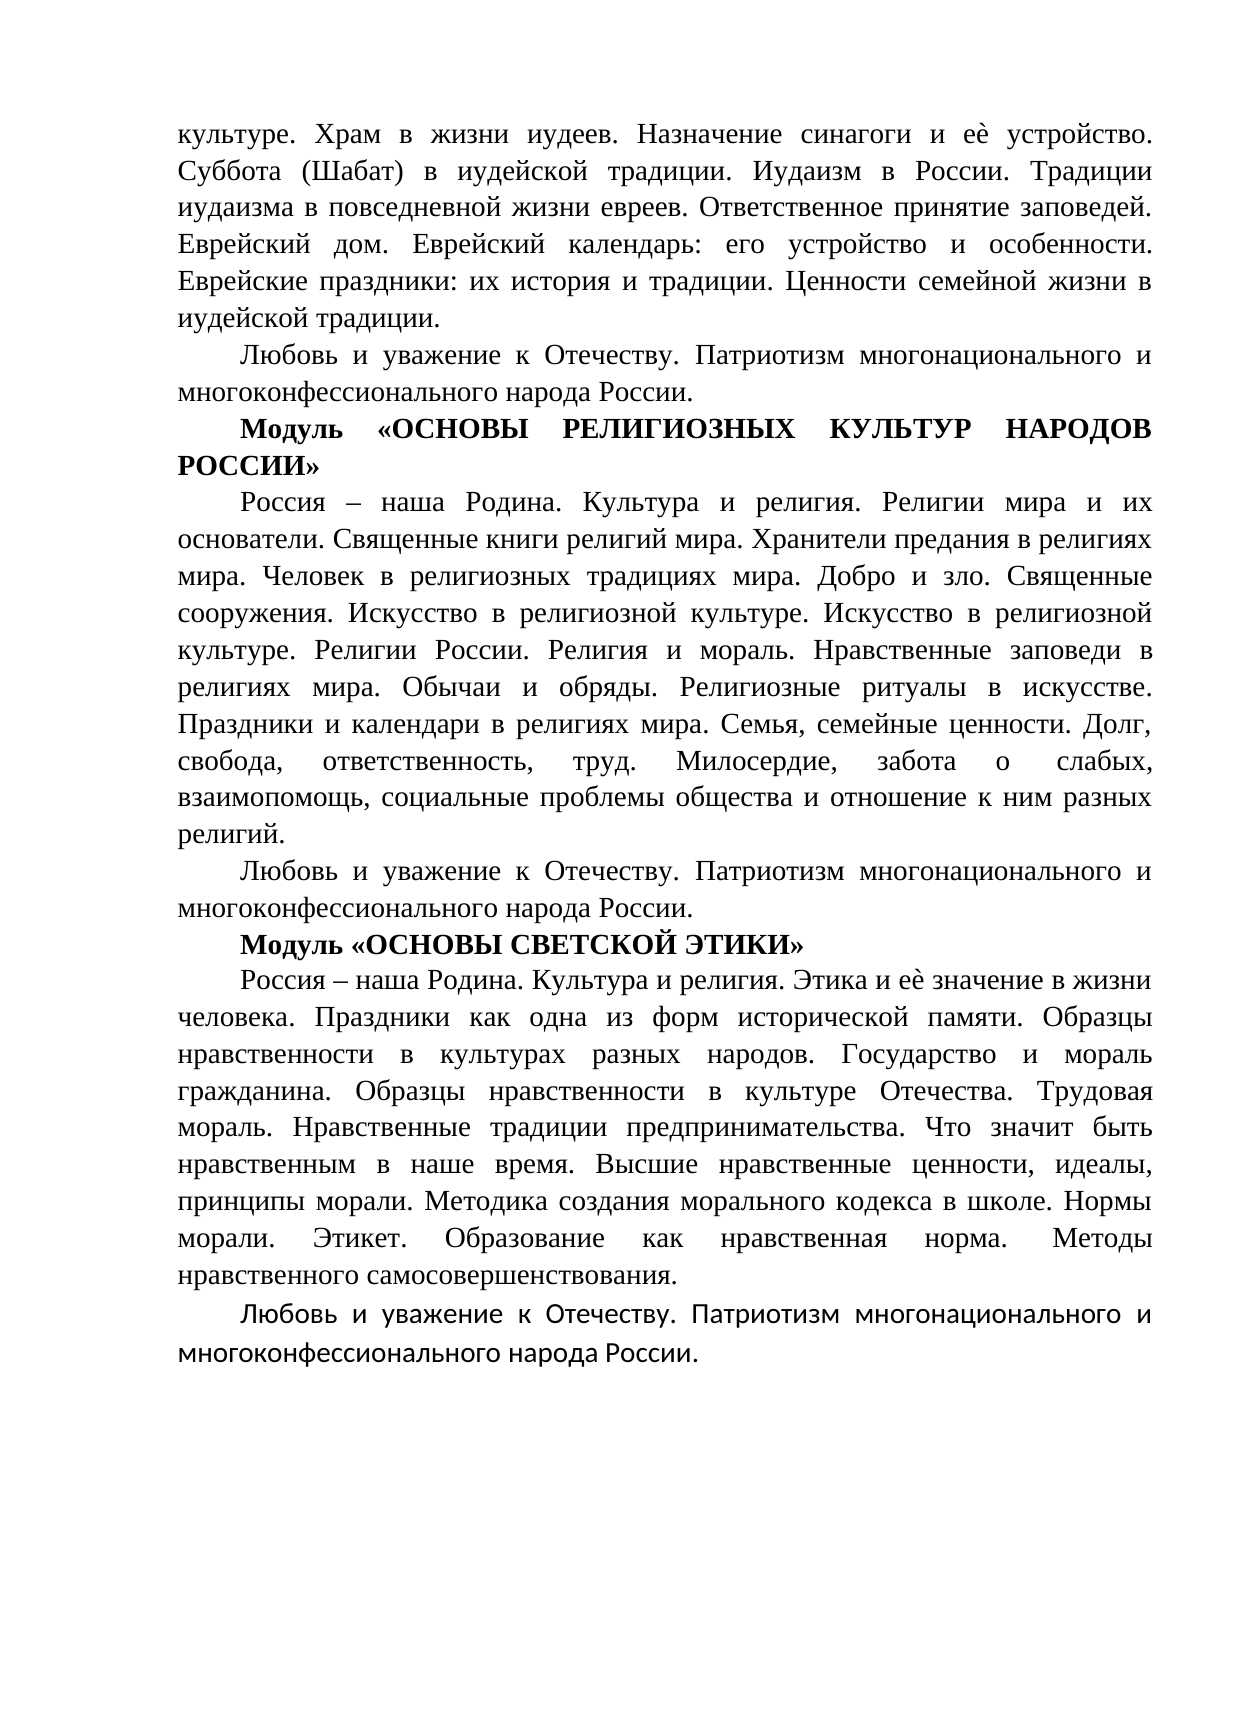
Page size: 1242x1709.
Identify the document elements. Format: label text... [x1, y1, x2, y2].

text Любовь и уважение к Отечеству. Патриотизм многонационального и многоконфессионального народа России. [177, 337, 1152, 407]
text Любовь и уважение к Отечеству. Патриотизм многонационального и многоконфессионального народа России. [177, 853, 1152, 924]
text Россия – наша Родина. Культура и религия. Религии мира и их основатели. Священные книги религий мира. Хранители предания в религиях мира. Человек в религиозных традициях мира. Добро и зло. Священные сооружения. Искусство в религиозной культуре. Искусство в религиозной культуре. Религии России. Религия и мораль. Нравственные заповеди в религиях мира. Обычаи и обряды. Религиозные ритуалы в искусстве. Праздники и календари в религиях мира. Семья, семейные ценности. Долг, свобода, ответственность, труд. Милосердие, забота о слабых, взаимопомощь, социальные проблемы общества и отношение к ним разных религий. [177, 484, 1153, 850]
subtitle Модуль «ОСНОВЫ СВЕТСКОЙ ЭТИКИ» [240, 927, 1175, 961]
text Россия – наша Родина. Культура и религия. Этика и еѐ значение в жизни человека. Праздники как одна из форм исторической памяти. Образцы нравственности в культурах разных народов. Государство и мораль гражданина. Образцы нравственности в культуре Отечества. Трудовая мораль. Нравственные традиции предпринимательства. Что значит быть нравственным в наше время. Высшие нравственные ценности, идеалы, принципы морали. Методика создания морального кодекса в школе. Нормы морали. Этикет. Образование как нравственная норма. Методы нравственного самосовершенствования. [177, 962, 1153, 1291]
text культуре. Храм в жизни иудеев. Назначение синагоги и еѐ устройство. Суббота (Шабат) в иудейской традиции. Иудаизм в России. Традиции иудаизма в повседневной жизни евреев. Ответственное принятие заповедей. Еврейский дом. Еврейский календарь: его устройство и особенности. Еврейские праздники: их история и традиции. Ценности семейной жизни в иудейской традиции. [177, 116, 1153, 334]
text Любовь и уважение к Отечеству. Патриотизм многонационального и многоконфессионального народа России. [177, 1295, 1152, 1370]
subtitle Модуль «ОСНОВЫ РЕЛИГИОЗНЫХ КУЛЬТУР НАРОДОВ РОССИИ» [177, 411, 1152, 481]
